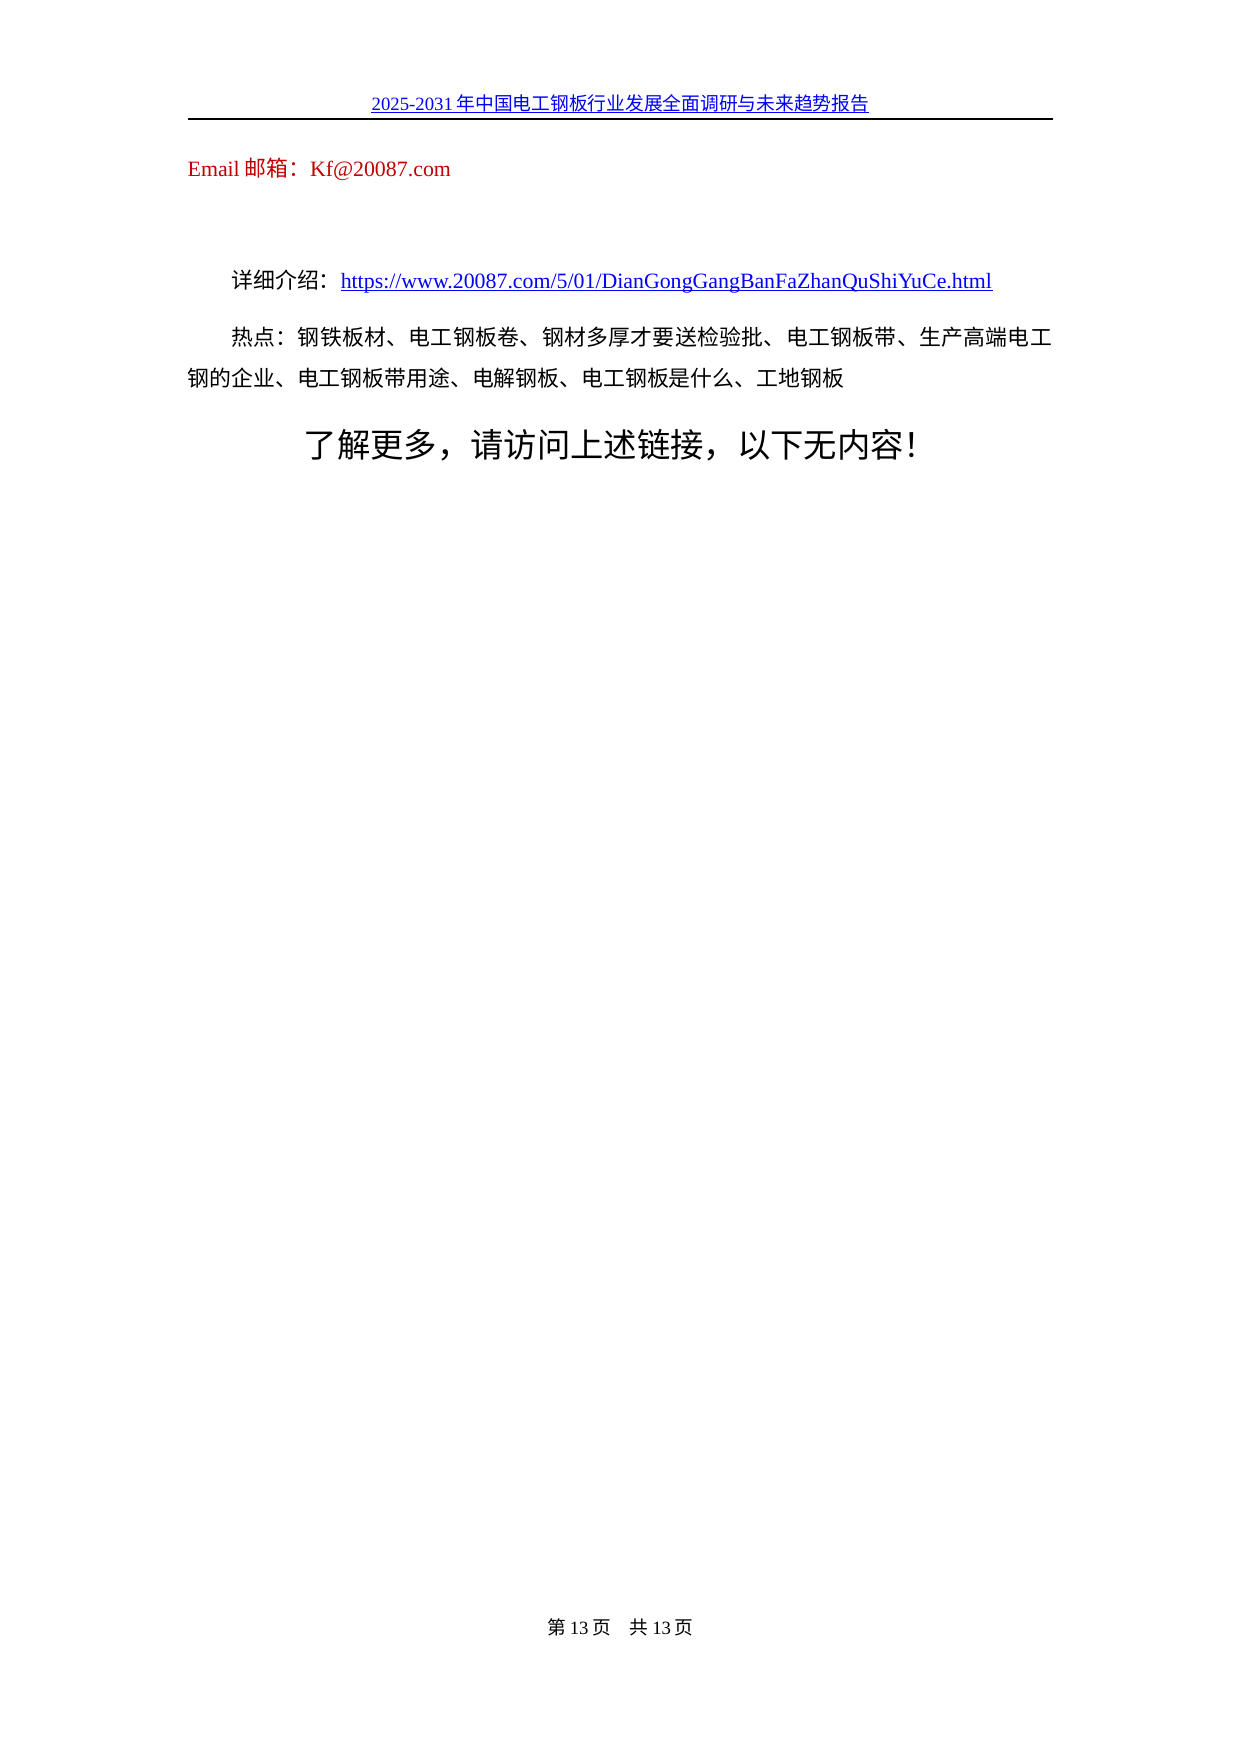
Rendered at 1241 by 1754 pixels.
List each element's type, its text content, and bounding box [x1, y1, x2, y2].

text 热点：钢铁板材、电工钢板卷、钢材多厚才要送检验批、电工钢板带、生产高端电工钢的企业、电工钢板带用途、电解钢板、电工钢板是什么、工地钢板 [187, 320, 1053, 393]
title 了解更多，请访问上述链接，以下无内容！ [187, 411, 1053, 476]
text Email邮箱：Kf@20087.com [187, 150, 1053, 183]
text 详细介绍：https://www.20087.com/5/01/DianGongGangBanFaZhanQuShiYuCe.html [187, 263, 1053, 296]
